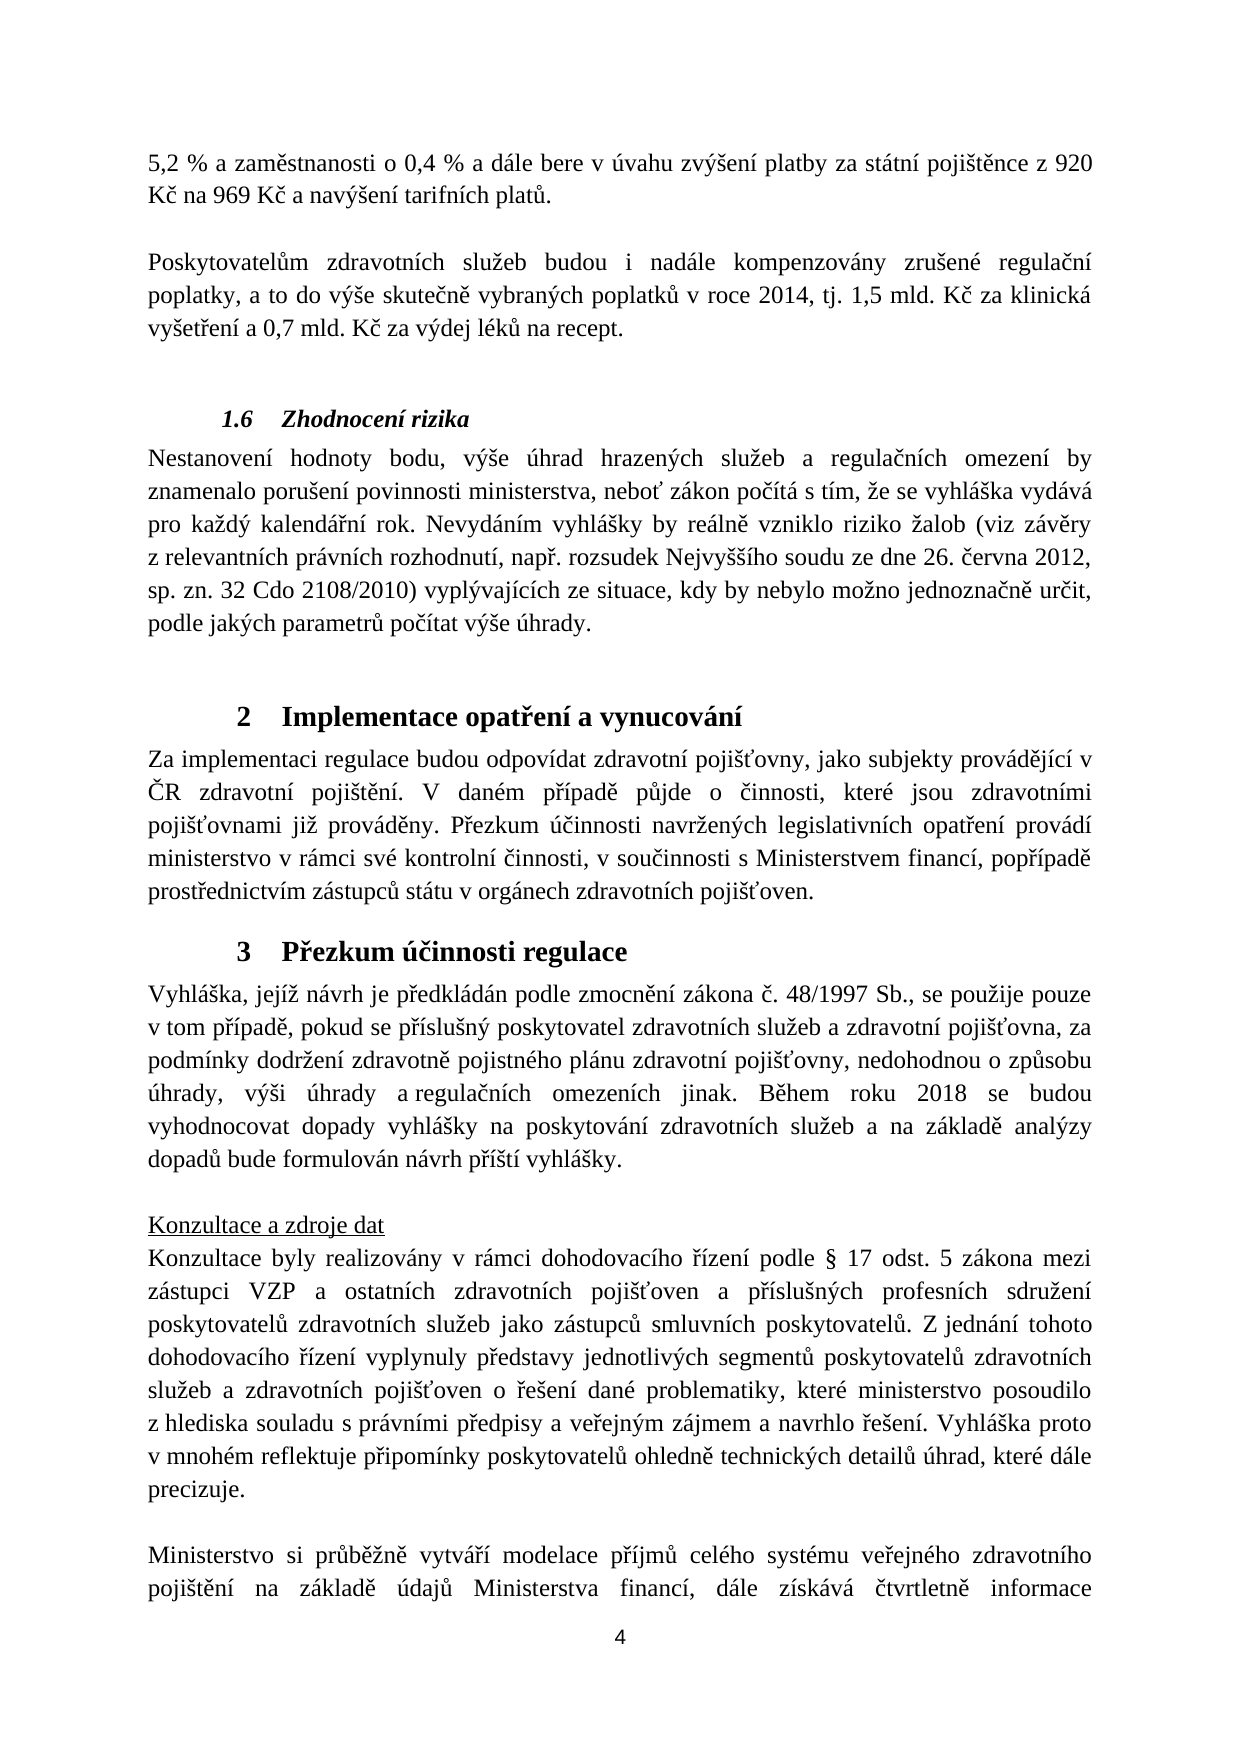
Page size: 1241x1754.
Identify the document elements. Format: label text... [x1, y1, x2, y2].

subtitle Přezkum účinnosti regulace [236, 934, 1093, 968]
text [148, 1540, 1093, 1602]
text Konzultace a zdroje dat [148, 1210, 1093, 1239]
text Poskytovatelům zdravotních služeb budou i nadále kompenzovány zrušené regulační poplatky, a to do výše skutečně vybraných poplatků v roce 2014, tj. 1,5 mld. Kč za klinická vyšetření a 0,7 mld. Kč za výdej léků na recept. [148, 247, 1093, 341]
text Za implementaci regulace budou odpovídat zdravotní pojišťovny, jako subjekty provádějící v ČR zdravotní pojištění. V daném případě půjde o činnosti, které jsou zdravotními pojišťovnami již prováděny. Přezkum účinnosti navržených legislativních opatření provádí ministerstvo v rámci své kontrolní činnosti, v součinnosti s Ministerstvem financí, popřípadě prostřednictvím zástupců státu v orgánech zdravotních pojišťoven. [148, 744, 1093, 905]
text Vyhláška, jejíž návrh je předkládán podle zmocnění zákona č. 48/1997 Sb., se použije pouze v tom případě, pokud se příslušný poskytovatel zdravotních služeb a zdravotní pojišťovna, za podmínky dodržení zdravotně pojistného plánu zdravotní pojišťovny, nedohodnou o způsobu úhrady, výši úhrady a regulačních omezeních jinak. Během roku 2018 se budou vyhodnocovat dopady vyhlášky na poskytování zdravotních služeb a na základě analýzy dopadů bude formulován návrh příští vyhlášky. [148, 979, 1093, 1173]
subtitle Zhodnocení rizika [221, 404, 1093, 432]
text Konzultace byly realizovány v rámci dohodovacího řízení podle § 17 odst. 5 zákona mezi zástupci VZP a ostatních zdravotních pojišťoven a příslušných profesních sdružení poskytovatelů zdravotních služeb jako zástupců smluvních poskytovatelů. Z jednání tohoto dohodovacího řízení vyplynuly představy jednotlivých segmentů poskytovatelů zdravotních služeb a zdravotních pojišťoven o řešení dané problematiky, které ministerstvo posoudilo z hlediska souladu s právními předpisy a veřejným zájmem a navrhlo řešení. Vyhláška proto v mnohém reflektuje připomínky poskytovatelů ohledně technických detailů úhrad, které dále precizuje. [148, 1243, 1093, 1503]
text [148, 148, 1093, 209]
text Nestanovení hodnoty bodu, výše úhrad hrazených služeb a regulačních omezení by znamenalo porušení povinnosti ministerstva, neboť zákon počítá s tím, že se vyhláška vydává pro každý kalendářní rok. Nevydáním vyhlášky by reálně vzniklo riziko žalob (viz závěry z relevantních právních rozhodnutí, např. rozsudek Nejvyššího soudu ze dne 26. června 2012, sp. zn. 32 Cdo 2108/2010) vyplývajících ze situace, kdy by nebylo možno jednoznačně určit, podle jakých parametrů počítat výše úhrady. [148, 443, 1093, 637]
subtitle Implementace opatření a vynucování [236, 699, 1093, 733]
